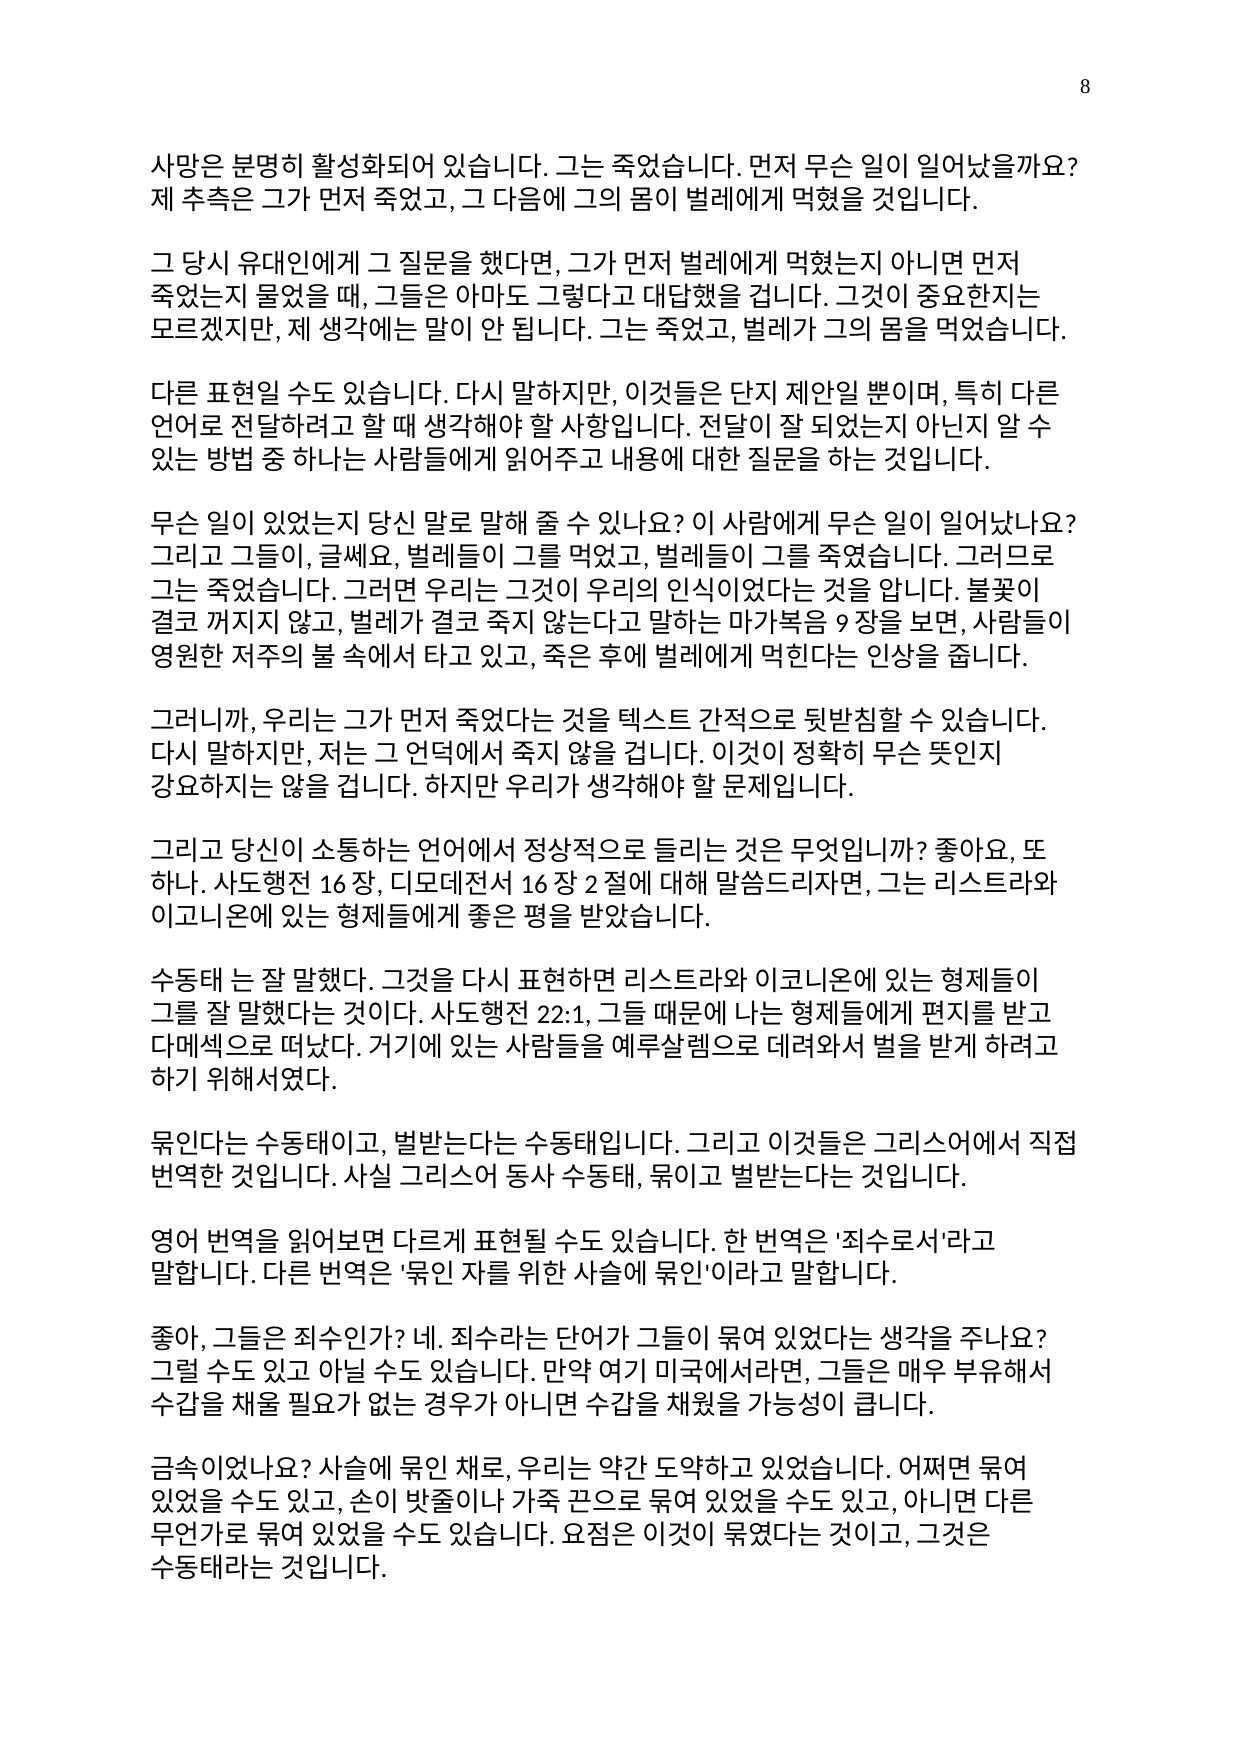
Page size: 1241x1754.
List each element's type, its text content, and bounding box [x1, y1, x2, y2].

text 다른 표현일 수도 있습니다. 다시 말하지만, 이것들은 단지 제안일 뿐이며, 특히 다른 언어로 전달하려고 할 때 생각해야 할 사항입니다. 전달이 잘 되었는지 아닌지 알 수 있는 방법 중 하나는 사람들에게 읽어주고 내용에 대한 질문을 하는 것입니다. [150, 377, 1090, 476]
text 사망은 분명히 활성화되어 있습니다. 그는 죽었습니다. 먼저 무슨 일이 일어났을까요? 제 추측은 그가 먼저 죽었고, 그 다음에 그의 몸이 벌레에게 먹혔을 것입니다. [150, 150, 1090, 216]
text 금속이었나요? 사슬에 묶인 채로, 우리는 약간 도약하고 있었습니다. 어쩌면 묶여 있었을 수도 있고, 손이 밧줄이나 가죽 끈으로 묶여 있었을 수도 있고, 아니면 다른 무언가로 묶여 있었을 수도 있습니다. 요점은 이것이 묶였다는 것이고, 그것은 수동태라는 것입니다. [150, 1452, 1090, 1584]
text 그러니까, 우리는 그가 먼저 죽었다는 것을 텍스트 간적으로 뒷받침할 수 있습니다. 다시 말하지만, 저는 그 언덕에서 죽지 않을 겁니다. 이것이 정확히 무슨 뜻인지 강요하지는 않을 겁니다. 하지만 우리가 생각해야 할 문제입니다. [150, 704, 1090, 803]
text 좋아, 그들은 죄수인가? 네. 죄수라는 단어가 그들이 묶여 있었다는 생각을 주나요? 그럴 수도 있고 아닐 수도 있습니다. 만약 여기 미국에서라면, 그들은 매우 부유해서 수갑을 채울 필요가 없는 경우가 아니면 수갑을 채웠을 가능성이 큽니다. [150, 1322, 1090, 1421]
text 수동태 는 잘 말했다. 그것을 다시 표현하면 리스트라와 이코니온에 있는 형제들이 그를 잘 말했다는 것이다. 사도행전 22:1, 그들 때문에 나는 형제들에게 편지를 받고 다메섹으로 떠났다. 거기에 있는 사람들을 예루살렘으로 데려와서 벌을 받게 하려고 하기 위해서였다. [150, 964, 1090, 1096]
text 묶인다는 수동태이고, 벌받는다는 수동태입니다. 그리고 이것들은 그리스어에서 직접 번역한 것입니다. 사실 그리스어 동사 수동태, 묶이고 벌받는다는 것입니다. [150, 1127, 1090, 1193]
text 그리고 당신이 소통하는 언어에서 정상적으로 들리는 것은 무엇입니까? 좋아요, 또 하나. 사도행전 16장, 디모데전서 16장 2절에 대해 말씀드리자면, 그는 리스트라와 이고니온에 있는 형제들에게 좋은 평을 받았습니다. [150, 834, 1090, 933]
text 영어 번역을 읽어보면 다르게 표현될 수도 있습니다. 한 번역은 '죄수로서'라고 말합니다. 다른 번역은 '묶인 자를 위한 사슬에 묶인'이라고 말합니다. [150, 1225, 1090, 1291]
text 그 당시 유대인에게 그 질문을 했다면, 그가 먼저 벌레에게 먹혔는지 아니면 먼저 죽었는지 물었을 때, 그들은 아마도 그렇다고 대답했을 겁니다. 그것이 중요한지는 모르겠지만, 제 생각에는 말이 안 됩니다. 그는 죽었고, 벌레가 그의 몸을 먹었습니다. [150, 247, 1090, 346]
text 무슨 일이 있었는지 당신 말로 말해 줄 수 있나요? 이 사람에게 무슨 일이 일어났나요? 그리고 그들이, 글쎄요, 벌레들이 그를 먹었고, 벌레들이 그를 죽였습니다. 그러므로 그는 죽었습니다. 그러면 우리는 그것이 우리의 인식이었다는 것을 압니다. 불꽃이 결코 꺼지지 않고, 벌레가 결코 죽지 않는다고 말하는 마가복음 9장을 보면, 사람들이 영원한 저주의 불 속에서 타고 있고, 죽은 후에 벌레에게 먹힌다는 인상을 줍니다. [150, 508, 1090, 673]
